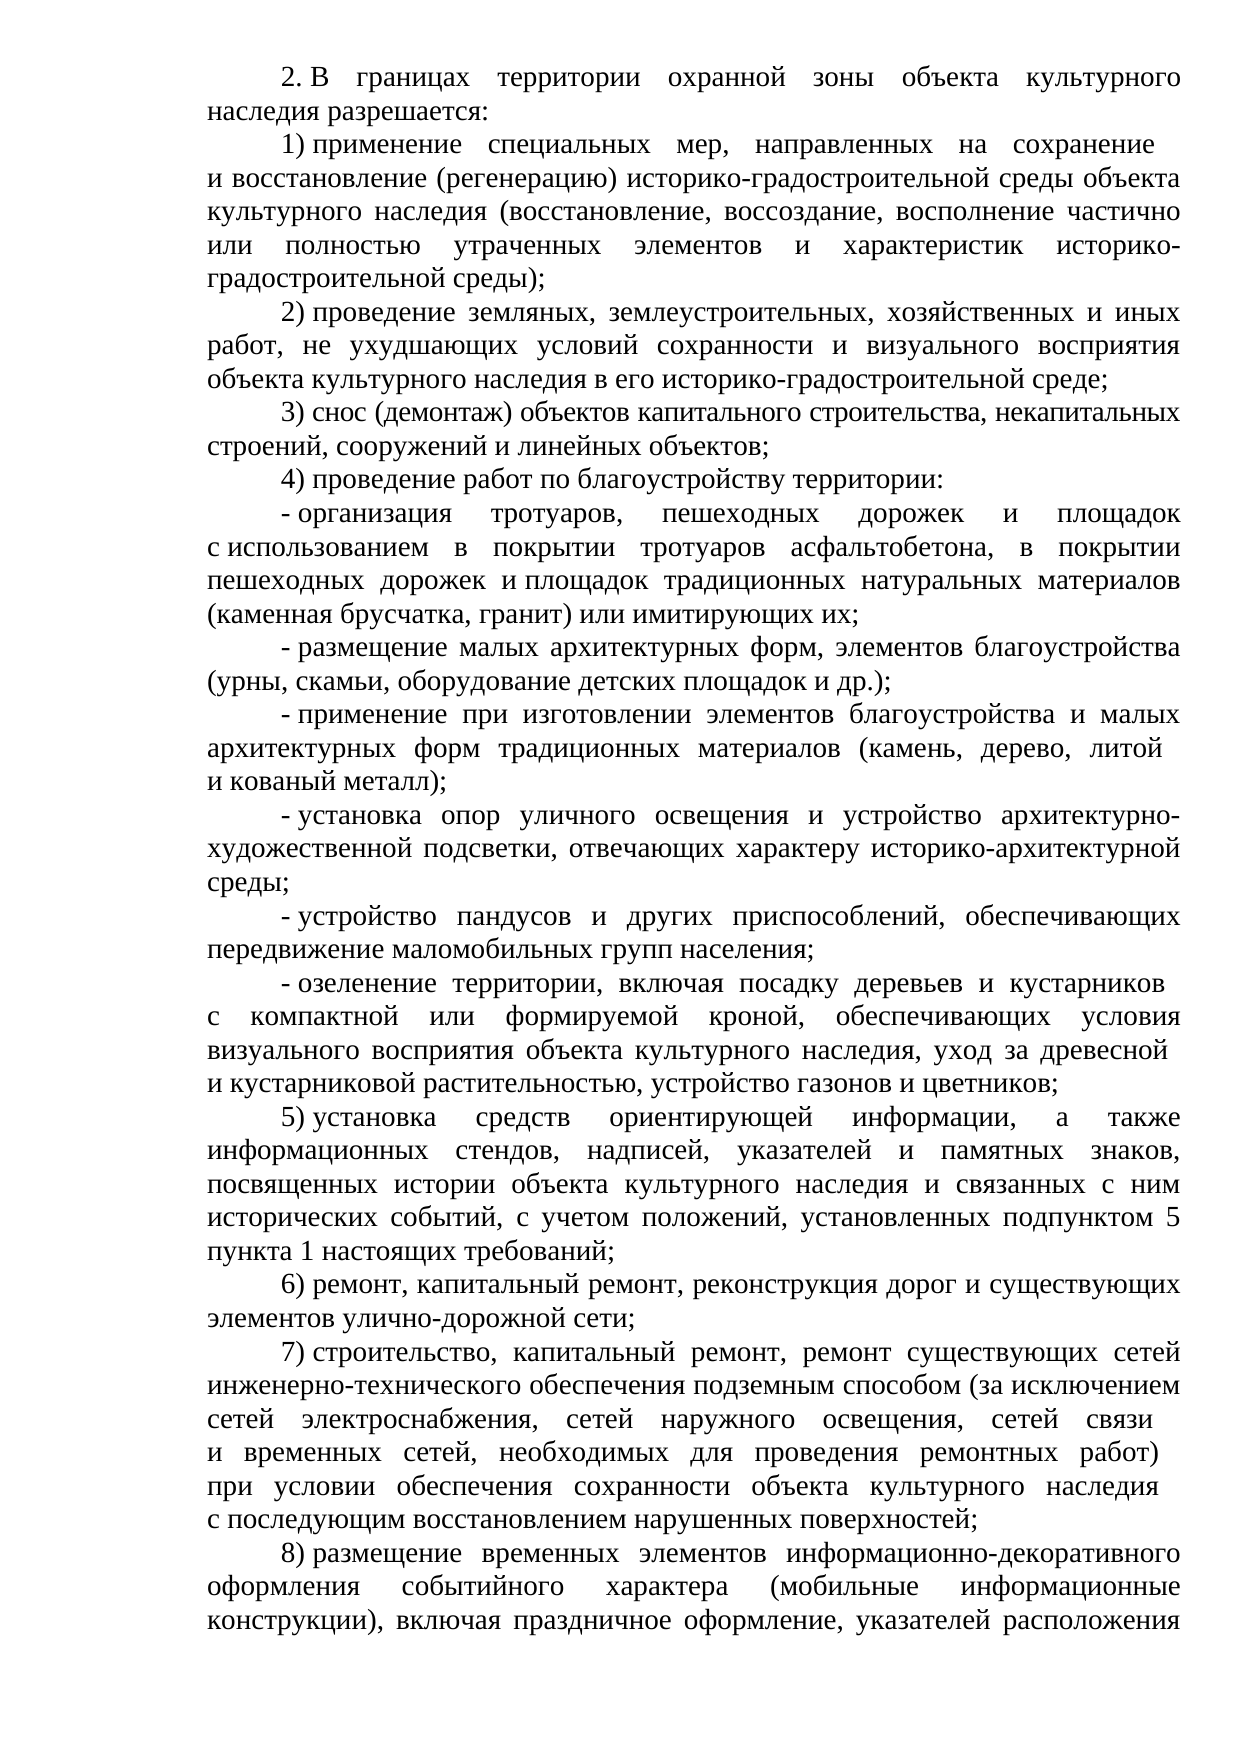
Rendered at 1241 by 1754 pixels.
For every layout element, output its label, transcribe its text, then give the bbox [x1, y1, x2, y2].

text 6) ремонт, капитальный ремонт, реконструкция дорог и существующих элементов улично-дорожной сети; [207, 1267, 1181, 1334]
text - озеленение территории, включая посадку деревьев и кустарников с компактной или формируемой кроной, обеспечивающих условия визуального восприятия объекта культурного наследия, уход за древесной и кустарниковой растительностью, устройство газонов и цветников; [207, 965, 1181, 1099]
text 7) строительство, капитальный ремонт, ремонт существующих сетей инженерно-технического обеспечения подземным способом (за исключением сетей электроснабжения, сетей наружного освещения, сетей связи и временных сетей, необходимых для проведения ремонтных работ) при условии обеспечения сохранности объекта культурного наследия с последующим восстановлением нарушенных поверхностей; [207, 1334, 1181, 1535]
text - организация тротуаров, пешеходных дорожек и площадок с использованием в покрытии тротуаров асфальтобетона, в покрытии пешеходных дорожек и площадок традиционных натуральных материалов (каменная брусчатка, гранит) или имитирующих их; [207, 495, 1181, 629]
text - применение при изготовлении элементов благоустройства и малых архитектурных форм традиционных материалов (камень, дерево, литой и кованый металл); [207, 696, 1181, 797]
text - устройство пандусов и других приспособлений, обеспечивающих передвижение маломобильных групп населения; [207, 898, 1181, 965]
text 1) применение специальных мер, направленных на сохранение и восстановление (регенерацию) историко-градостроительной среды объекта культурного наследия (восстановление, воссоздание, восполнение частично или полностью утраченных элементов и характеристик историко-градостроительной среды); [207, 126, 1181, 294]
text 4) проведение работ по благоустройству территории: [207, 462, 1181, 495]
text 2. В границах территории охранной зоны объекта культурного наследия разрешается: [207, 59, 1181, 126]
text - установка опор уличного освещения и устройство архитектурно-художественной подсветки, отвечающих характеру историко-архитектурной среды; [207, 797, 1181, 898]
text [207, 1535, 1181, 1636]
text 2) проведение земляных, землеустроительных, хозяйственных и иных работ, не ухудшающих условий сохранности и визуального восприятия объекта культурного наследия в его историко-градостроительной среде; [207, 294, 1181, 394]
text 3) снос (демонтаж) объектов капитального строительства, некапитальных строений, сооружений и линейных объектов; [207, 394, 1181, 462]
text - размещение малых архитектурных форм, элементов благоустройства (урны, скамьи, оборудование детских площадок и др.); [207, 629, 1181, 696]
text 5) установка средств ориентирующей информации, а также информационных стендов, надписей, указателей и памятных знаков, посвященных истории объекта культурного наследия и связанных с ним исторических событий, c учетом положений, установленных подпунктом 5 пункта 1 настоящих требований; [207, 1099, 1181, 1267]
